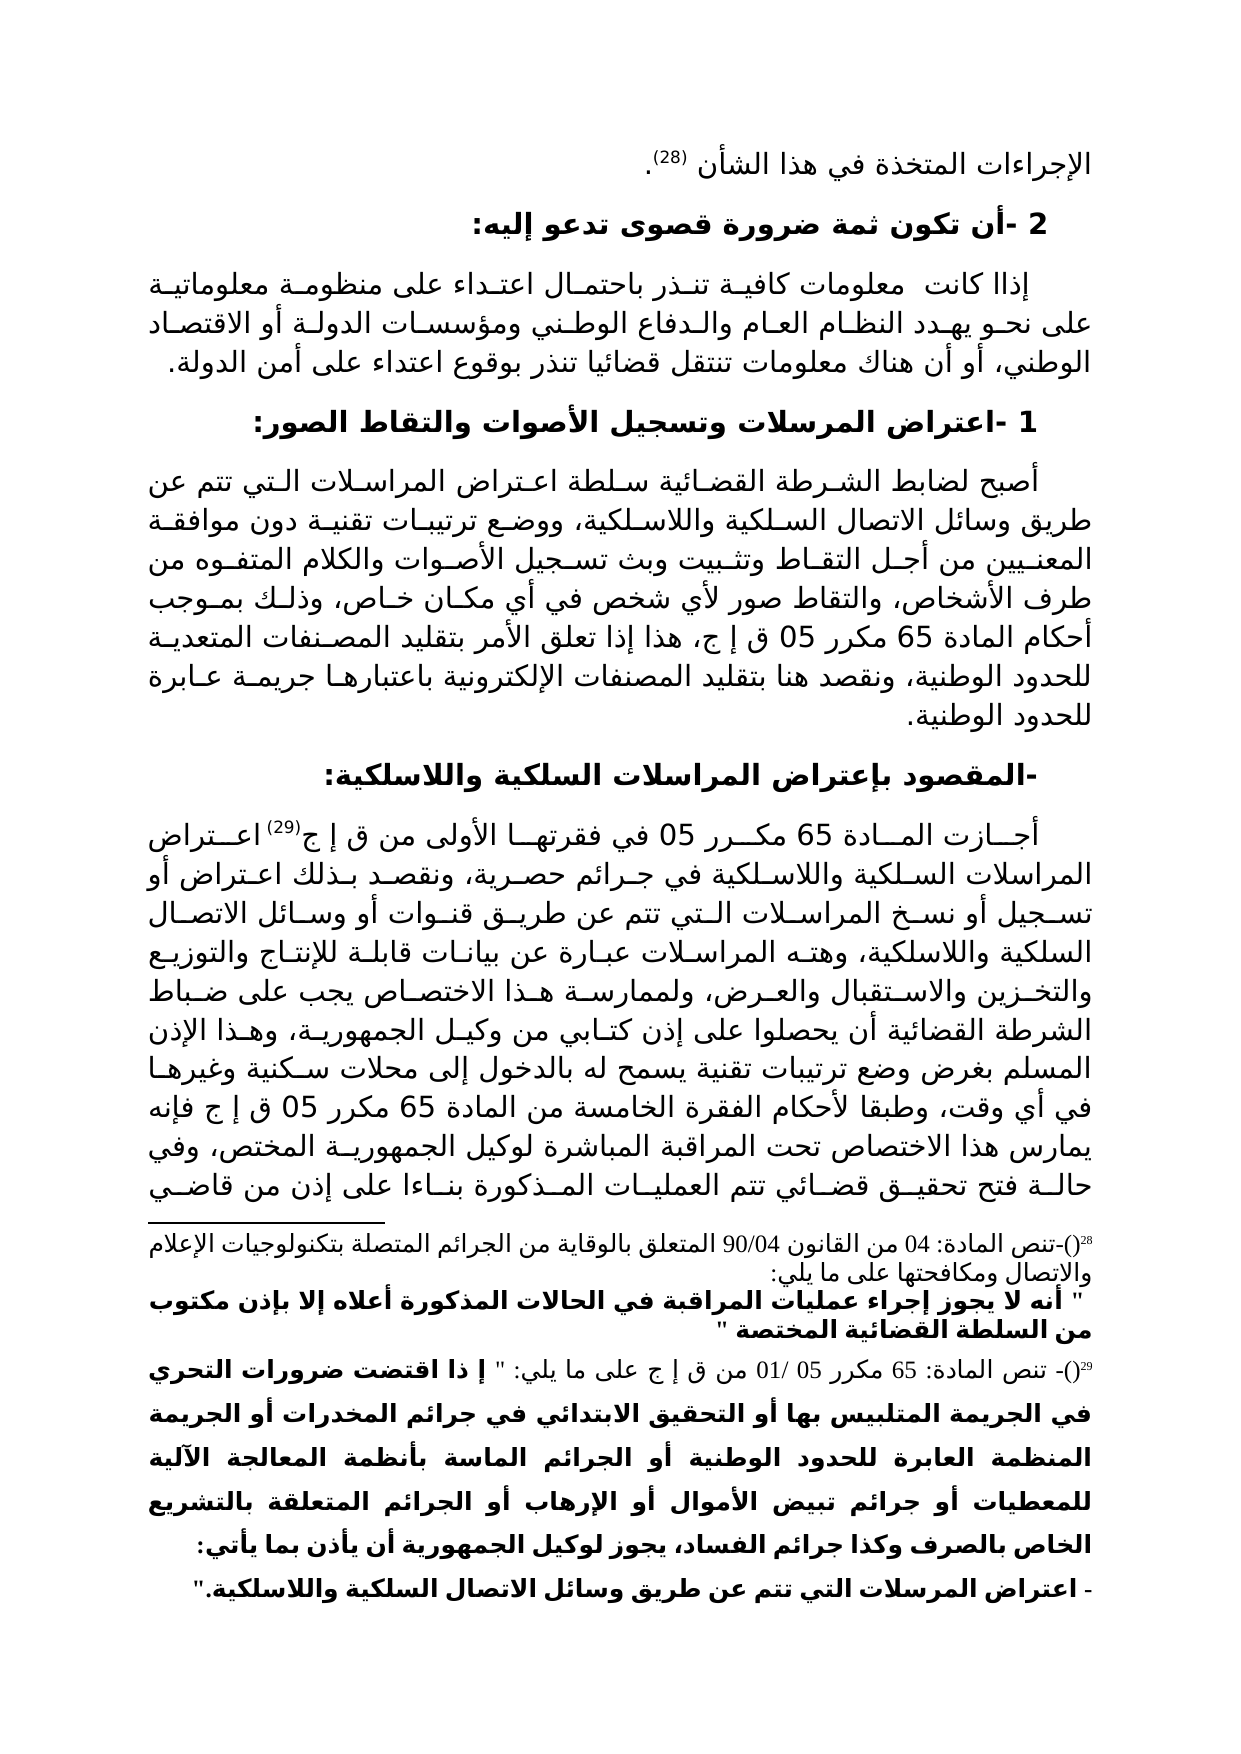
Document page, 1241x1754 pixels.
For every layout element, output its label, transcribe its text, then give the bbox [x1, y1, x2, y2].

text أجازت المادة 65 مكرر 05 في فقرتها الأولى من ق إ ج() اعتراض المراسلات السلكية واللاسلكية في جرائم حصرية، ونقصد بذلك اعتراض أو تسجيل أو نسخ المراسلات التي تتم عن طريق قنوات أو وسائل الاتصال السلكية واللاسلكية، وهته المراسلات عبارة عن بيانات قابلة للإنتاج والتوزيع والتخزين والاستقبال والعرض، ولممارسة هذا الاختصاص يجب على ضباط الشرطة القضائية أن يحصلوا على إذن كتابي من وكيل الجمهورية، وهذا الإذن المسلم بغرض وضع ترتيبات تقنية يسمح له بالدخول إلى محلات سكنية وغيرها في أي وقت، وطبقا لأحكام الفقرة الخامسة من المادة 65 مكرر 05 ق إ ج فإنه يمارس هذا الاختصاص تحت المراقبة المباشرة لوكيل الجمهورية المختص، وفي حالة فتح تحقيق قضائي تتم العمليات المذكورة بناءا على إذن من قاضي التحقيق وتحت مراقبته المباشرة، وتقدر المدة القانونية لإجراء تلك العمليات بفترة أقصاها أربعة أشهر قابلة للتجديد حسب مقتضيات التحري. () [148, 818, 1093, 1203]
text 1 -اعتراض المرسلات وتسجيل الأصوات والتقاط الصور: [148, 405, 1093, 439]
text -المقصود بإعتراض المراسلات السلكية واللاسلكية: [148, 758, 1093, 792]
text 2 -أن تكون ثمة ضرورة قصوى تدعو إليه: [148, 207, 1093, 241]
text أصبح لضابط الشرطة القضائية سلطة اعتراض المراسلات التي تتم عن طريق وسائل الاتصال السلكية واللاسلكية، ووضع ترتيبات تقنية دون موافقة المعنيين من أجل التقاط وتثبيت وبث تسجيل الأصوات والكلام المتفوه من طرف الأشخاص، والتقاط صور لأي شخص في أي مكان خاص، وذلك بموجب أحكام المادة 65 مكرر 05 ق إ ج، هذا إذا تعلق الأمر بتقليد المصنفات المتعدية للحدود الوطنية، ونقصد هنا بتقليد المصنفات الإلكترونية باعتبارها جريمة عابرة للحدود الوطنية. [148, 465, 1093, 732]
text إذاا كانت معلومات كافية تنذر باحتمال اعتداء على منظومة معلوماتية على نحو يهدد النظام العام والدفاع الوطني ومؤسسات الدولة أو الاقتصاد الوطني، أو أن هناك معلومات تنتقل قضائيا تنذر بوقوع اعتداء على أمن الدولة. [148, 267, 1093, 379]
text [148, 148, 1093, 182]
